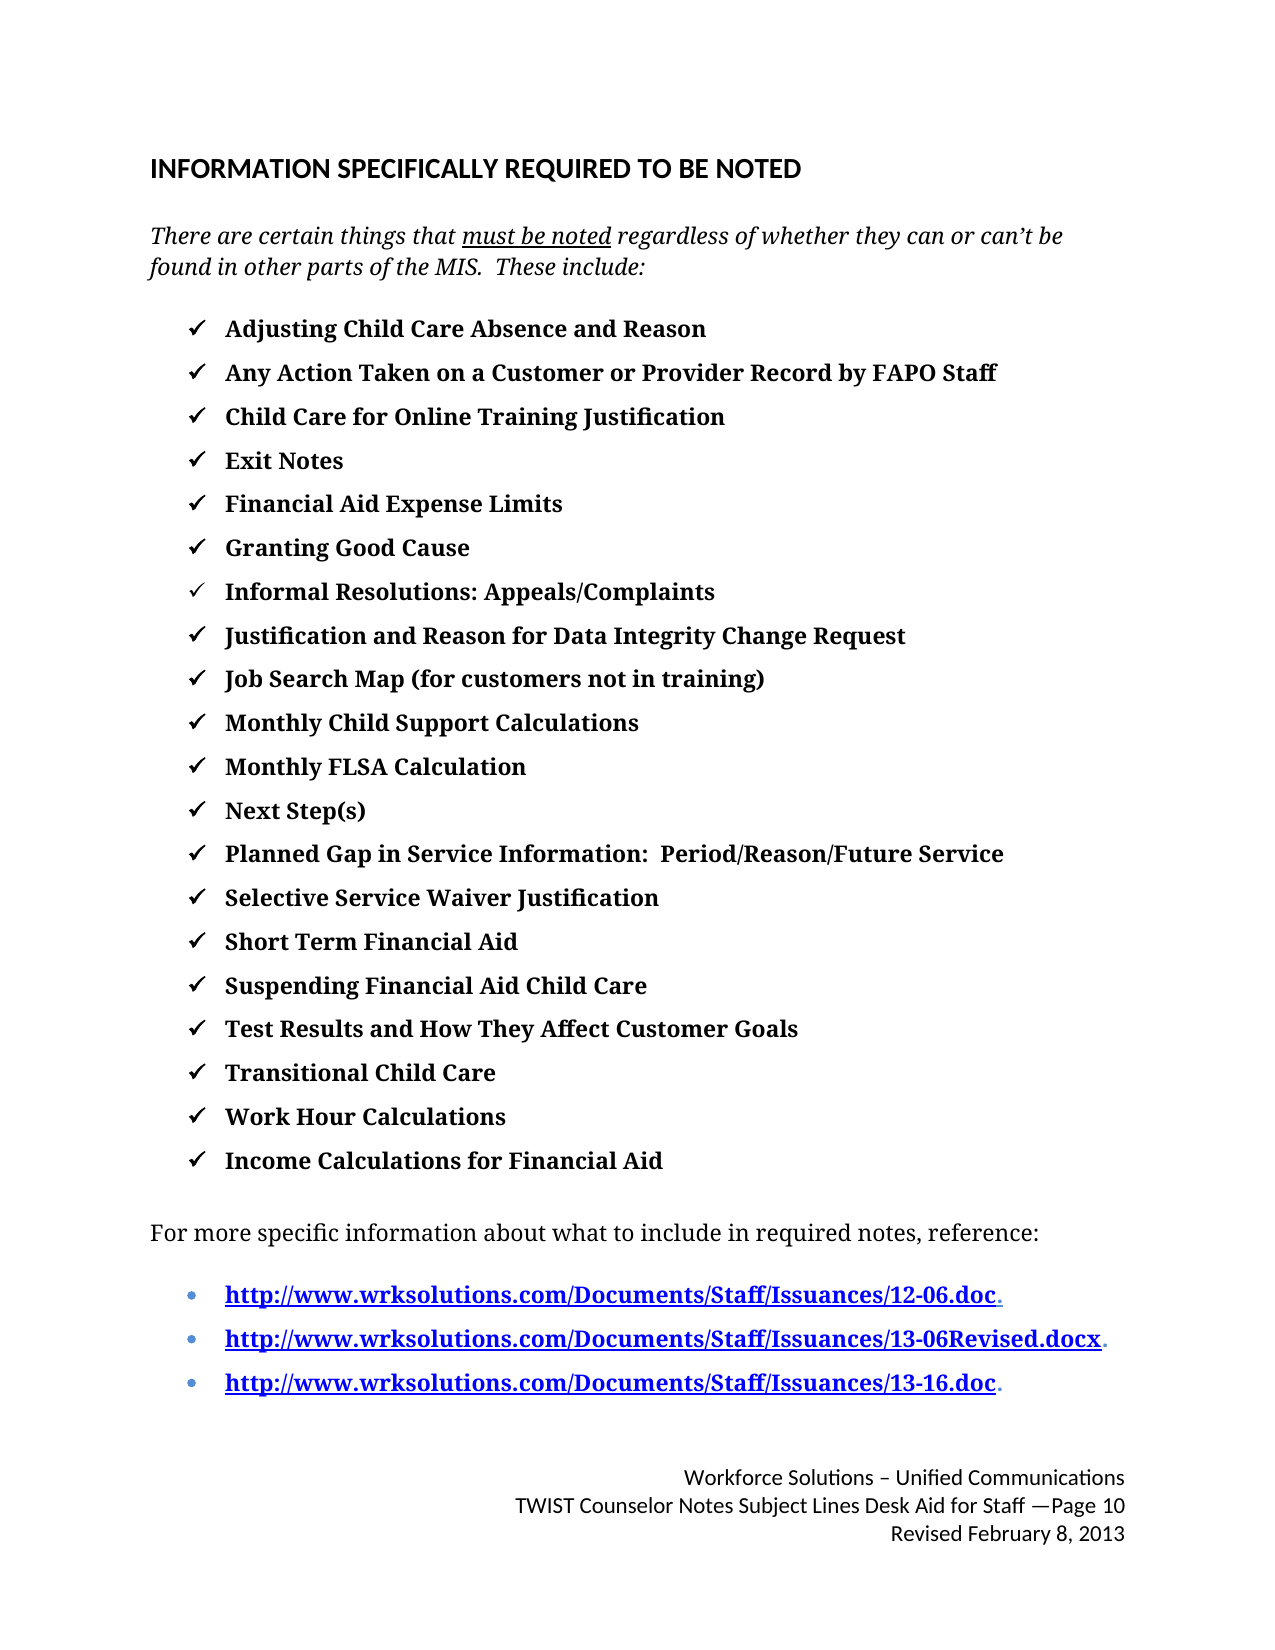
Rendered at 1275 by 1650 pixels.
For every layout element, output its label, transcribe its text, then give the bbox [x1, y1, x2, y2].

list Short Term Financial Aid [187, 926, 1125, 957]
list http://www.wrksolutions.com/Documents/Staff/Issuances/13-06Revised.docx. [187, 1323, 1125, 1354]
list Test Results and How They Affect Customer Goals [187, 1013, 1125, 1045]
text INFORMATION SPECIFICALLY REQUIRED TO BE NOTED [150, 150, 1125, 186]
list Monthly Child Support Calculations [187, 707, 1125, 738]
list Transitional Child Care [187, 1057, 1125, 1088]
list http://www.wrksolutions.com/Documents/Staff/Issuances/13-16.doc. [187, 1366, 1125, 1398]
list Job Search Map (for customers not in training) [187, 663, 1125, 695]
list Adjusting Child Care Absence and Reason [187, 313, 1125, 345]
list Income Calculations for Financial Aid [187, 1145, 1125, 1176]
list Selective Service Waiver Justification [187, 882, 1125, 913]
list Child Care for Online Training Justification [187, 401, 1125, 432]
list http://www.wrksolutions.com/Documents/Staff/Issuances/12-06.doc. [187, 1279, 1125, 1310]
list Planned Gap in Service Information: Period/Reason/Future Service [187, 838, 1125, 870]
list Informal Resolutions: Appeals/Complaints [187, 576, 1125, 607]
text There are certain things that must be noted regardless of whether they can or can’t be found in other parts of the MIS. These include: [150, 220, 1125, 282]
list Next Step(s) [187, 795, 1125, 826]
list Exit Notes [187, 445, 1125, 476]
list Granting Good Cause [187, 532, 1125, 563]
list Work Hour Calculations [187, 1101, 1125, 1132]
list Monthly FLSA Calculation [187, 751, 1125, 782]
list Any Action Taken on a Customer or Provider Record by FAPO Staff [187, 357, 1125, 388]
list Financial Aid Expense Limits [187, 488, 1125, 520]
text For more specific information about what to include in required notes, reference: [150, 1216, 1125, 1248]
list Justification and Reason for Data Integrity Change Request [187, 620, 1125, 651]
list Suspending Financial Aid Child Care [187, 970, 1125, 1001]
